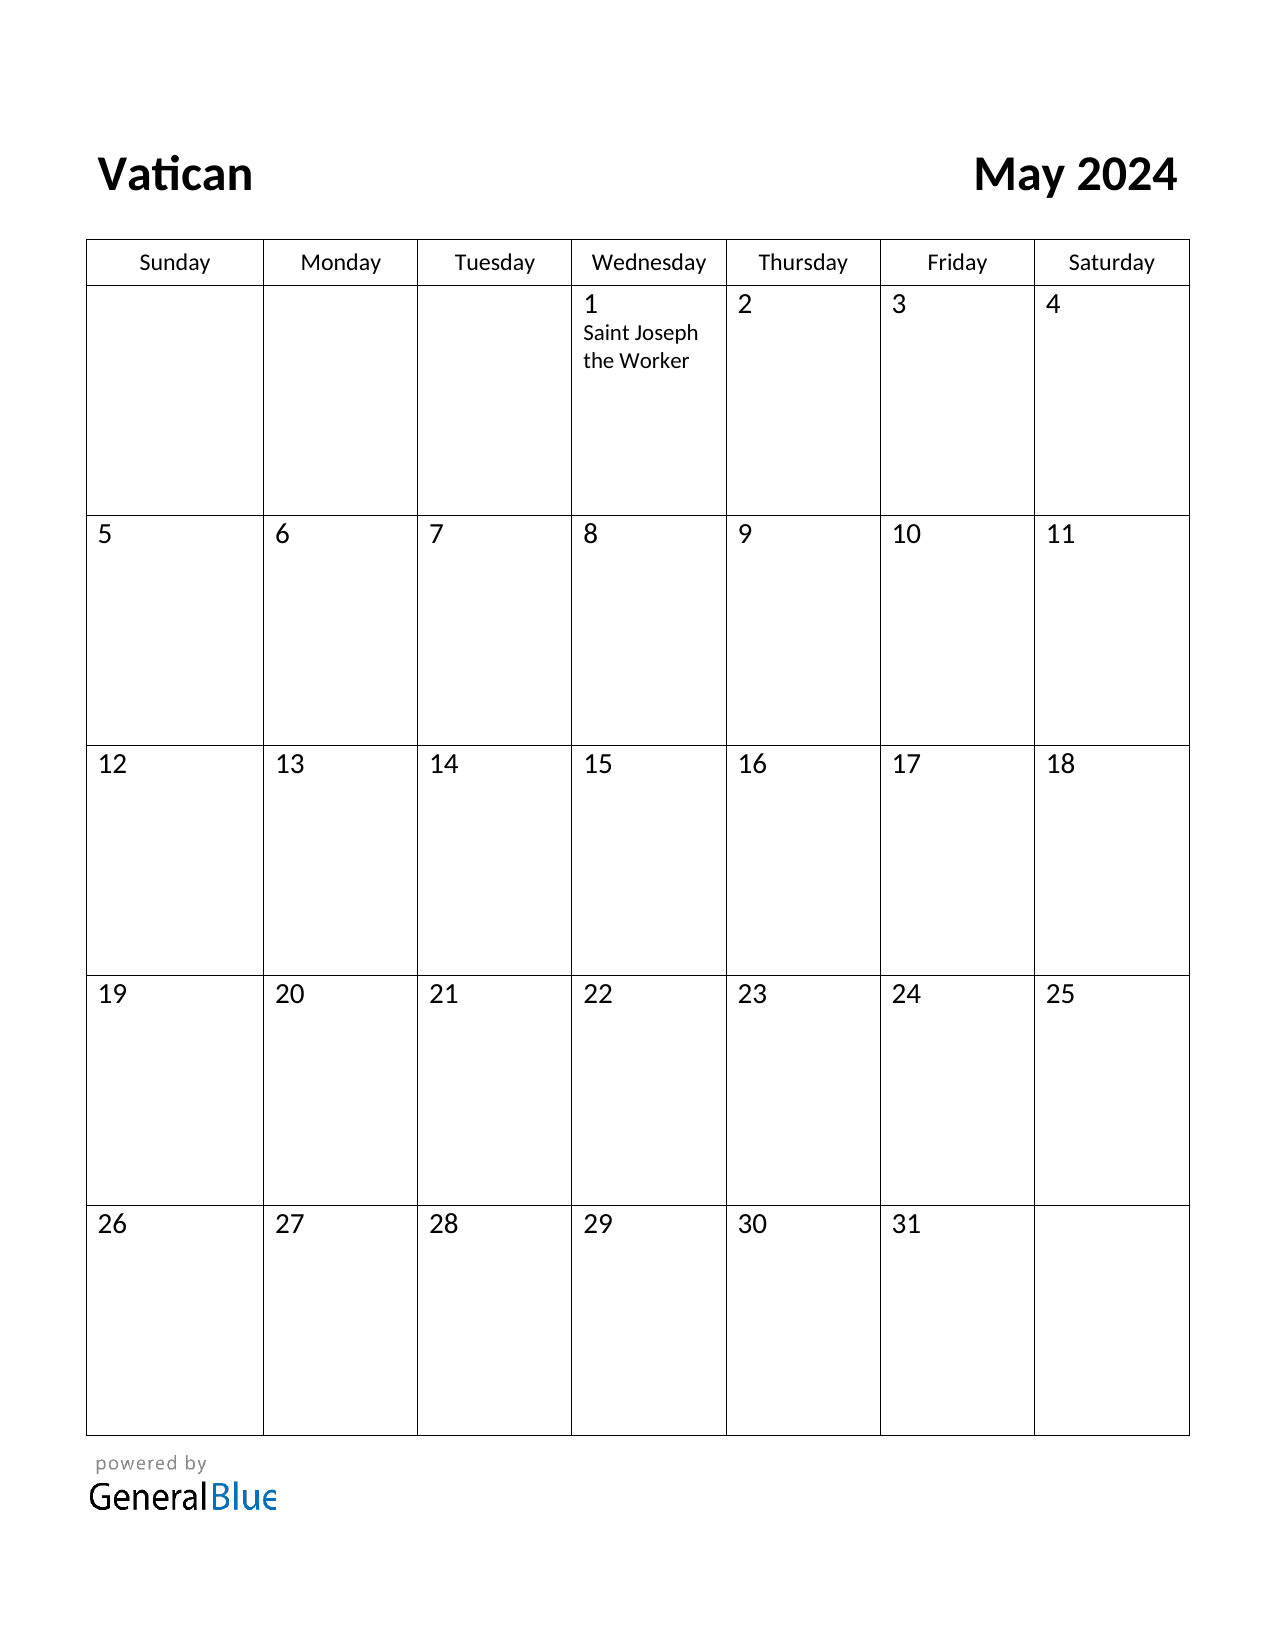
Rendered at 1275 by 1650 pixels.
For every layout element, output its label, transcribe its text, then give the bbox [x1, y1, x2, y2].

table_cell 28 [418, 1206, 571, 1238]
table_cell 19 [87, 976, 263, 1008]
table_cell 22 [572, 976, 726, 1008]
table_cell 17 [881, 746, 1034, 778]
table_cell 1 [572, 286, 726, 318]
table_cell [264, 778, 417, 974]
table_cell [87, 1008, 263, 1204]
table_cell 16 [727, 746, 880, 778]
table_cell Saint Joseph the Worker [572, 318, 726, 514]
table_cell 23 [727, 976, 880, 1008]
table_cell [881, 778, 1034, 974]
table_cell [727, 1238, 880, 1434]
table_cell [1035, 1206, 1189, 1238]
table_cell [881, 1238, 1034, 1434]
table_cell 24 [881, 976, 1034, 1008]
table_cell 10 [881, 516, 1034, 548]
table_cell 3 [881, 286, 1034, 318]
table_cell [418, 1008, 571, 1204]
table_cell [727, 318, 880, 514]
table_cell 9 [727, 516, 880, 548]
table_cell 11 [1035, 516, 1189, 548]
table_cell [264, 286, 417, 318]
table_cell [572, 548, 726, 744]
table_cell Monday [264, 240, 417, 284]
table_cell [572, 778, 726, 974]
table_cell [881, 548, 1034, 744]
table_cell [1035, 778, 1189, 974]
table_cell [418, 318, 571, 514]
table_cell [418, 1238, 571, 1434]
table_cell 26 [87, 1206, 263, 1238]
table_cell 30 [727, 1206, 880, 1238]
table_cell 20 [264, 976, 417, 1008]
table_cell 31 [881, 1206, 1034, 1238]
table_cell Thursday [727, 240, 880, 284]
table_cell 27 [264, 1206, 417, 1238]
table_cell [264, 1238, 417, 1434]
table_cell [87, 318, 263, 514]
table_cell Tuesday [418, 240, 571, 284]
table_cell Wednesday [572, 240, 726, 284]
table_cell 6 [264, 516, 417, 548]
table_cell [418, 548, 571, 744]
table_cell 2 [727, 286, 880, 318]
picture [88, 1452, 276, 1515]
table_cell 7 [418, 516, 571, 548]
table_cell 21 [418, 976, 571, 1008]
table_cell 4 [1035, 286, 1189, 318]
table_cell 15 [572, 746, 726, 778]
table_cell [264, 318, 417, 514]
table_cell Saturday [1035, 240, 1189, 284]
table_cell [87, 286, 263, 318]
table_cell 8 [572, 516, 726, 548]
table_cell [264, 548, 417, 744]
table_cell [1035, 318, 1189, 514]
table_cell [727, 778, 880, 974]
table_cell [418, 286, 571, 318]
table_cell [87, 778, 263, 974]
table_cell [1035, 1238, 1189, 1434]
table_cell [727, 1008, 880, 1204]
table_cell Friday [881, 240, 1034, 284]
table_cell [572, 1238, 726, 1434]
table_cell 18 [1035, 746, 1189, 778]
table_cell 25 [1035, 976, 1189, 1008]
table_cell 12 [87, 746, 263, 778]
table_cell [1035, 1008, 1189, 1204]
table_cell [727, 548, 880, 744]
table_cell [87, 1238, 263, 1434]
table_cell [881, 318, 1034, 514]
table_cell [418, 778, 571, 974]
table_cell [86, 1436, 1189, 1534]
table_header Vatican [86, 105, 572, 239]
table_cell 29 [572, 1206, 726, 1238]
table_header May 2024 [572, 105, 1189, 239]
table_cell [264, 1008, 417, 1204]
table_cell [572, 1008, 726, 1204]
table_cell [1035, 548, 1189, 744]
table_cell 13 [264, 746, 417, 778]
table_cell 5 [87, 516, 263, 548]
table_cell Sunday [87, 240, 263, 284]
table_cell 14 [418, 746, 571, 778]
table_cell [87, 548, 263, 744]
table_cell [881, 1008, 1034, 1204]
